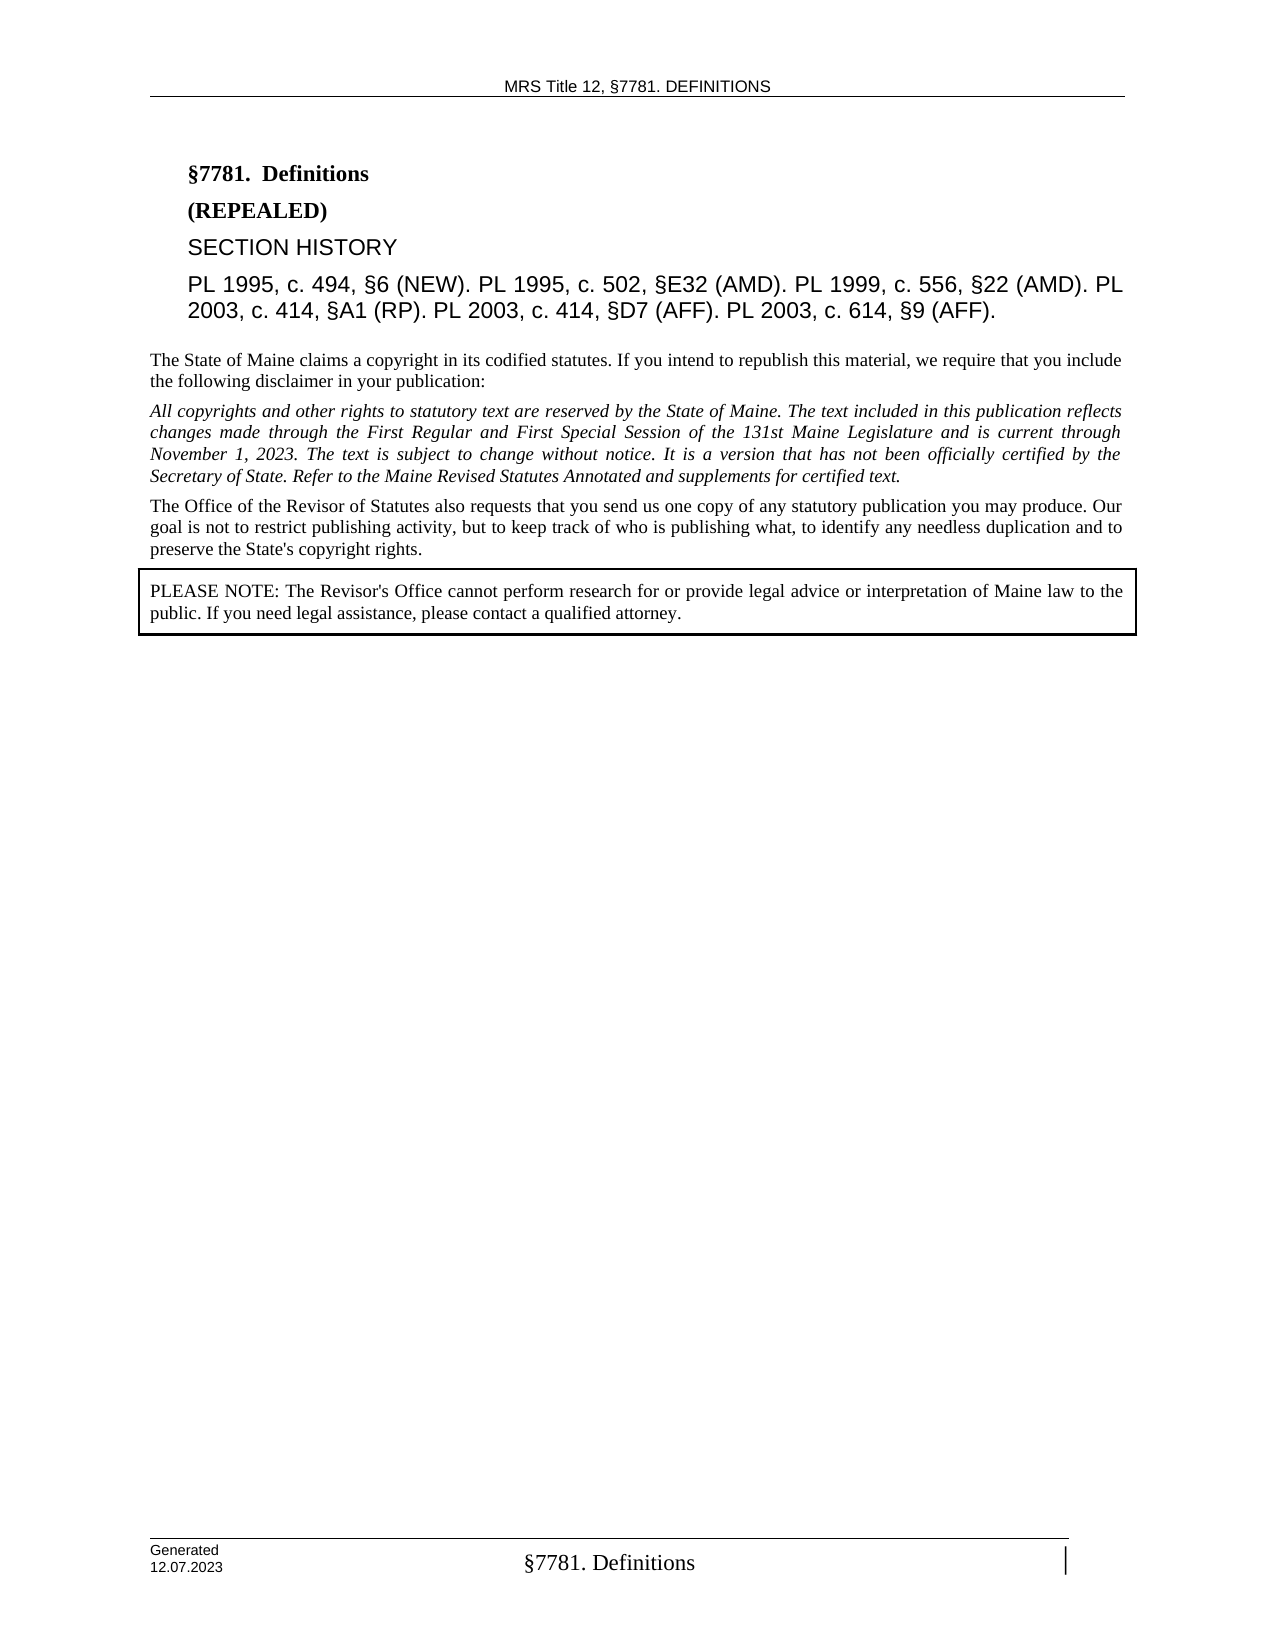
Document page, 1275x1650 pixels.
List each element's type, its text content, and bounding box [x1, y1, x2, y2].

text §7781. Definitions [187, 160, 1125, 187]
text All copyrights and other rights to statutory text are reserved by the State of Maine. The text included in this publication reflects changes made through the First Regular and First Special Session of the 131st Maine Legislature and is current through November 1, 2023 . The text is subject to change without notice. It is a version that has not been officially certified by the Secretary of State. Refer to the Maine Revised Statutes Annotated and supplements for certified text. [150, 400, 1125, 486]
text PLEASE NOTE: The Revisor's Office cannot perform research for or provide legal advice or interpretation of Maine law to the public. If you need legal assistance, please contact a qualified attorney. [140, 570, 1135, 633]
text The State of Maine claims a copyright in its codified statutes. If you intend to republish this material, we require that you include the following disclaimer in your publication: [150, 348, 1125, 392]
text (REPEALED) [187, 197, 1125, 223]
text PL 1995, c. 494, §6 (NEW). PL 1995, c. 502, §E32 (AMD). PL 1999, c. 556, §22 (AMD). PL 2003, c. 414, §A1 (RP). PL 2003, c. 414, §D7 (AFF). PL 2003, c. 614, §9 (AFF). [187, 271, 1125, 323]
text SECTION HISTORY [187, 234, 1125, 260]
text The Office of the Revisor of Statutes also requests that you send us one copy of any statutory publication you may produce. Our goal is not to restrict publishing activity, but to keep track of who is publishing what, to identify any needless duplication and to preserve the State's copyright rights. [150, 494, 1125, 559]
